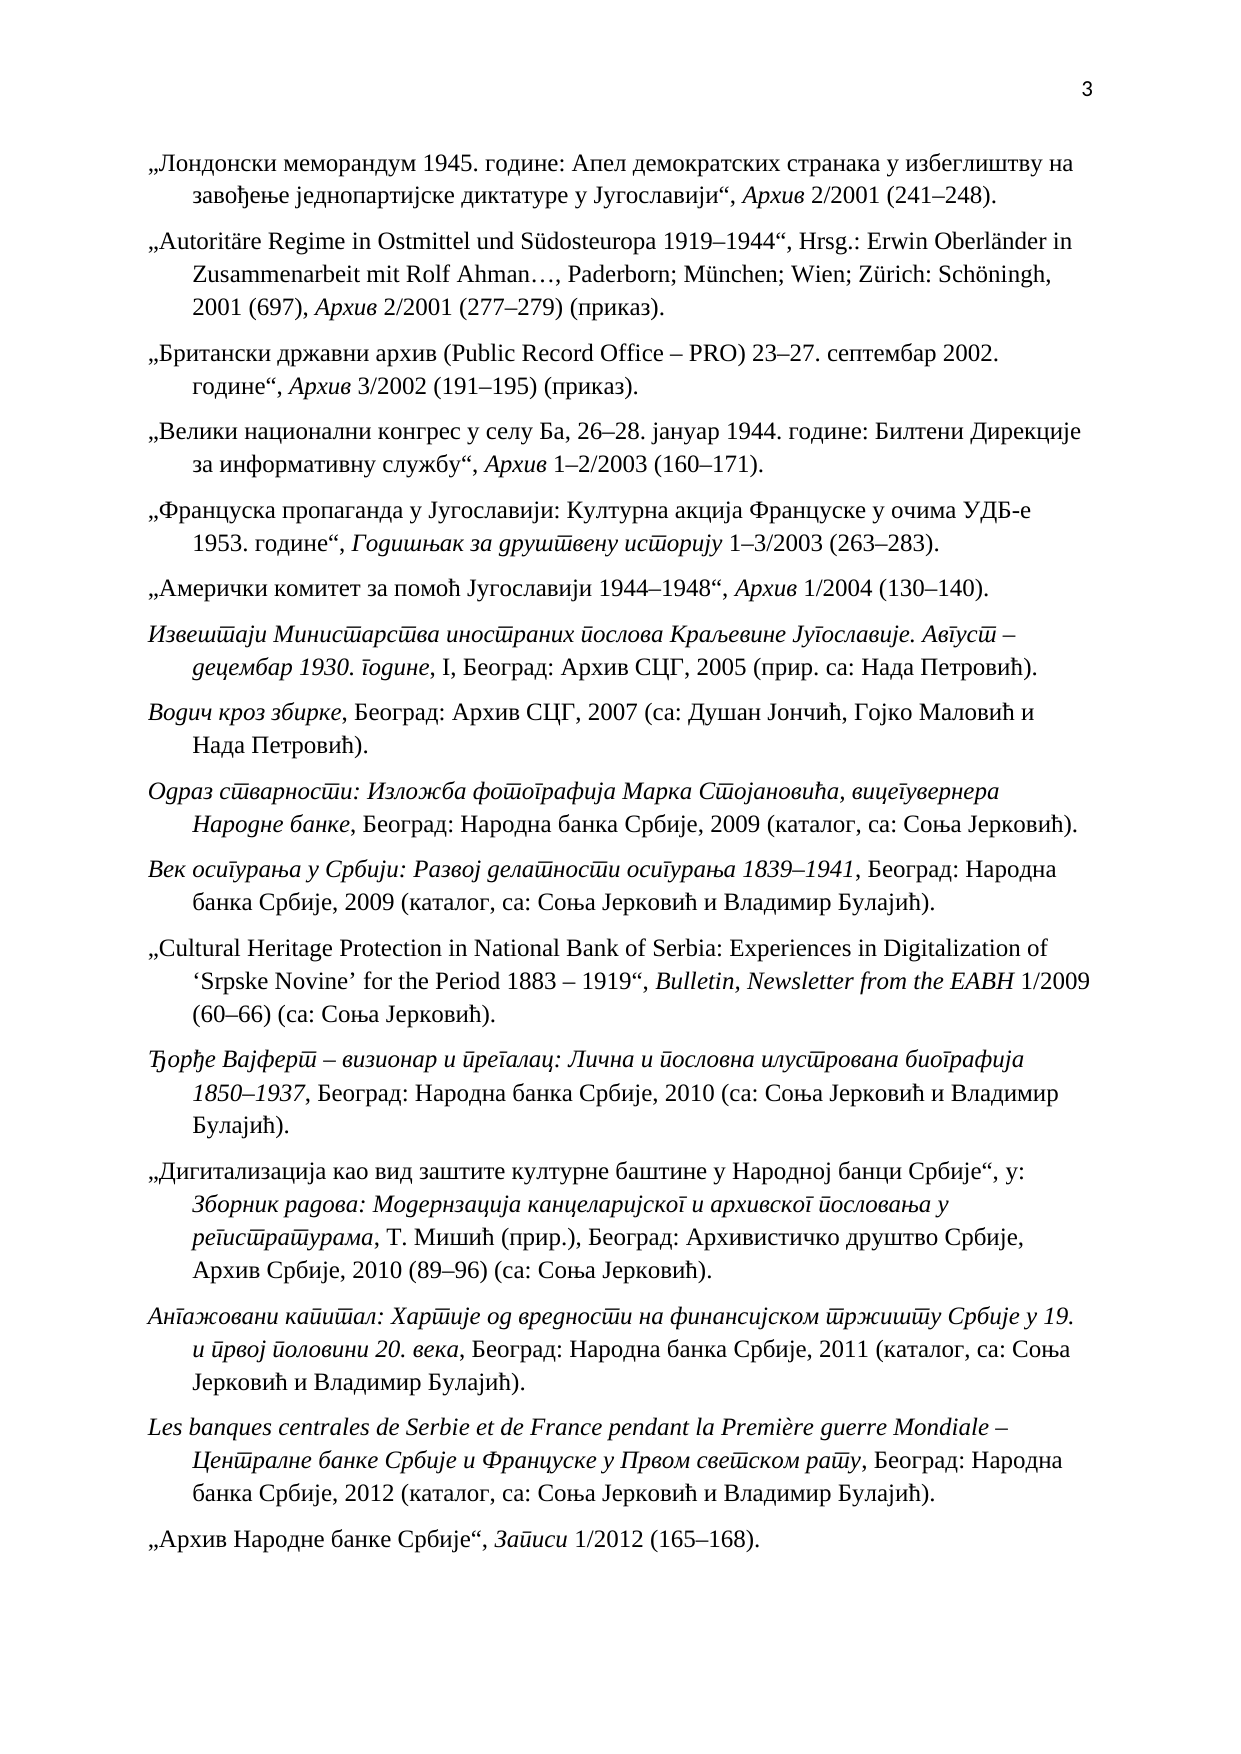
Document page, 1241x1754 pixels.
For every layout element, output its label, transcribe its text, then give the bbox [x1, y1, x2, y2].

text „Британски државни архив (Public Record Office – PRO) 23–27. септембар 2002. године“, Архив 3/2002 (191–195) (приказ). [148, 338, 1093, 399]
text Les bаnques centrales de Serbie et de Frаnce pendаnt lа Première guerre Mondiale – Централне банке Србије и Француске у Првом светском рату, Београд: Народна банка Србије, 2012 (каталог, са: Соња Јерковић и Владимир Булајић). [148, 1412, 1093, 1507]
text „Француска пропаганда у Југославији: Културна акција Француске у очима УДБ-е 1953. године“, Годишњак за друштвену историју 1–3/2003 (263–283). [148, 495, 1093, 557]
text Одраз стварности: Изложба фотографија Марка Стојановића, вицегувернера Народне банке, Београд: Народна банка Србије, 2009 (каталог, са: Соња Јерковић). [148, 776, 1093, 838]
text „Архив Народне банке Србије“, Записи 1/2012 (165–168). [148, 1524, 1093, 1553]
text „Лондонски меморандум 1945. године: Апел демократских странака у избеглиштву на завођење једнопартијске диктатуре у Југославији“, Архив 2/2001 (241–248). [148, 148, 1093, 209]
text „Autoritäre Regime in Ostmittel und Südosteuropa 1919–1944“, Hrsg.: Erwin Oberländer in Zusammenarbeit mit Rolf Ahman…, Paderborn; München; Wien; Zürich: Schöningh, 2001 (697), Архив 2/2001 (277–279) (приказ). [148, 226, 1093, 321]
text „Амерички комитет за помоћ Југославији 1944–1948“, Архив 1/2004 (130–140). [148, 573, 1093, 602]
text „Велики национални конгрес у селу Ба, 26–28. јануар 1944. године: Билтени Дирекције за информативну службу“, Архив 1–2/2003 (160–171). [148, 416, 1093, 478]
text „Cultural Heritage Protection in National Bank of Serbia: Experiences in Digitalization of ‘Srpske Novine’ for the Period 1883 – 1919“, Bulletin, Newsletter from the EABH 1/2009 (60–66) (са: Соња Јерковић). [148, 933, 1093, 1028]
text Водич кроз збирке, Београд: Архив СЦГ, 2007 (са: Душан Јончић, Гојко Маловић и Нада Петровић). [148, 697, 1093, 759]
text Извештаји Министарства иностраних послова Краљевине Југославије. Август – децембар 1930. године, I, Београд: Архив СЦГ, 2005 (прир. са: Нада Петровић). [148, 619, 1093, 681]
text „Дигитализација као вид заштите културне баштине у Народној банци Србије“, у: Зборник радова: Модернзација канцеларијског и архивског пословања у регистратурама, Т. Мишић (прир.), Београд: Архивистичко друштво Србије, Архив Србије, 2010 (89–96) (са: Соња Јерковић). [148, 1156, 1093, 1284]
text Ђорђе Вајферт – визионар и прегалац: Лична и пословна илустрована биографија 1850–1937, Београд: Народна банка Србије, 2010 (са: Соња Јерковић и Владимир Булајић). [148, 1044, 1093, 1139]
text Век осигурања у Србији: Развој делатности осигурања 1839–1941, Београд: Народна банка Србије, 2009 (каталог, са: Соња Јерковић и Владимир Булајић). [148, 854, 1093, 916]
text Ангажовани капитал: Хартије од вредности на финансијском тржишту Србије у 19. и првој половини 20. века, Београд: Народна банка Србије, 2011 (каталог, са: Соња Јерковић и Владимир Булајић). [148, 1301, 1093, 1396]
